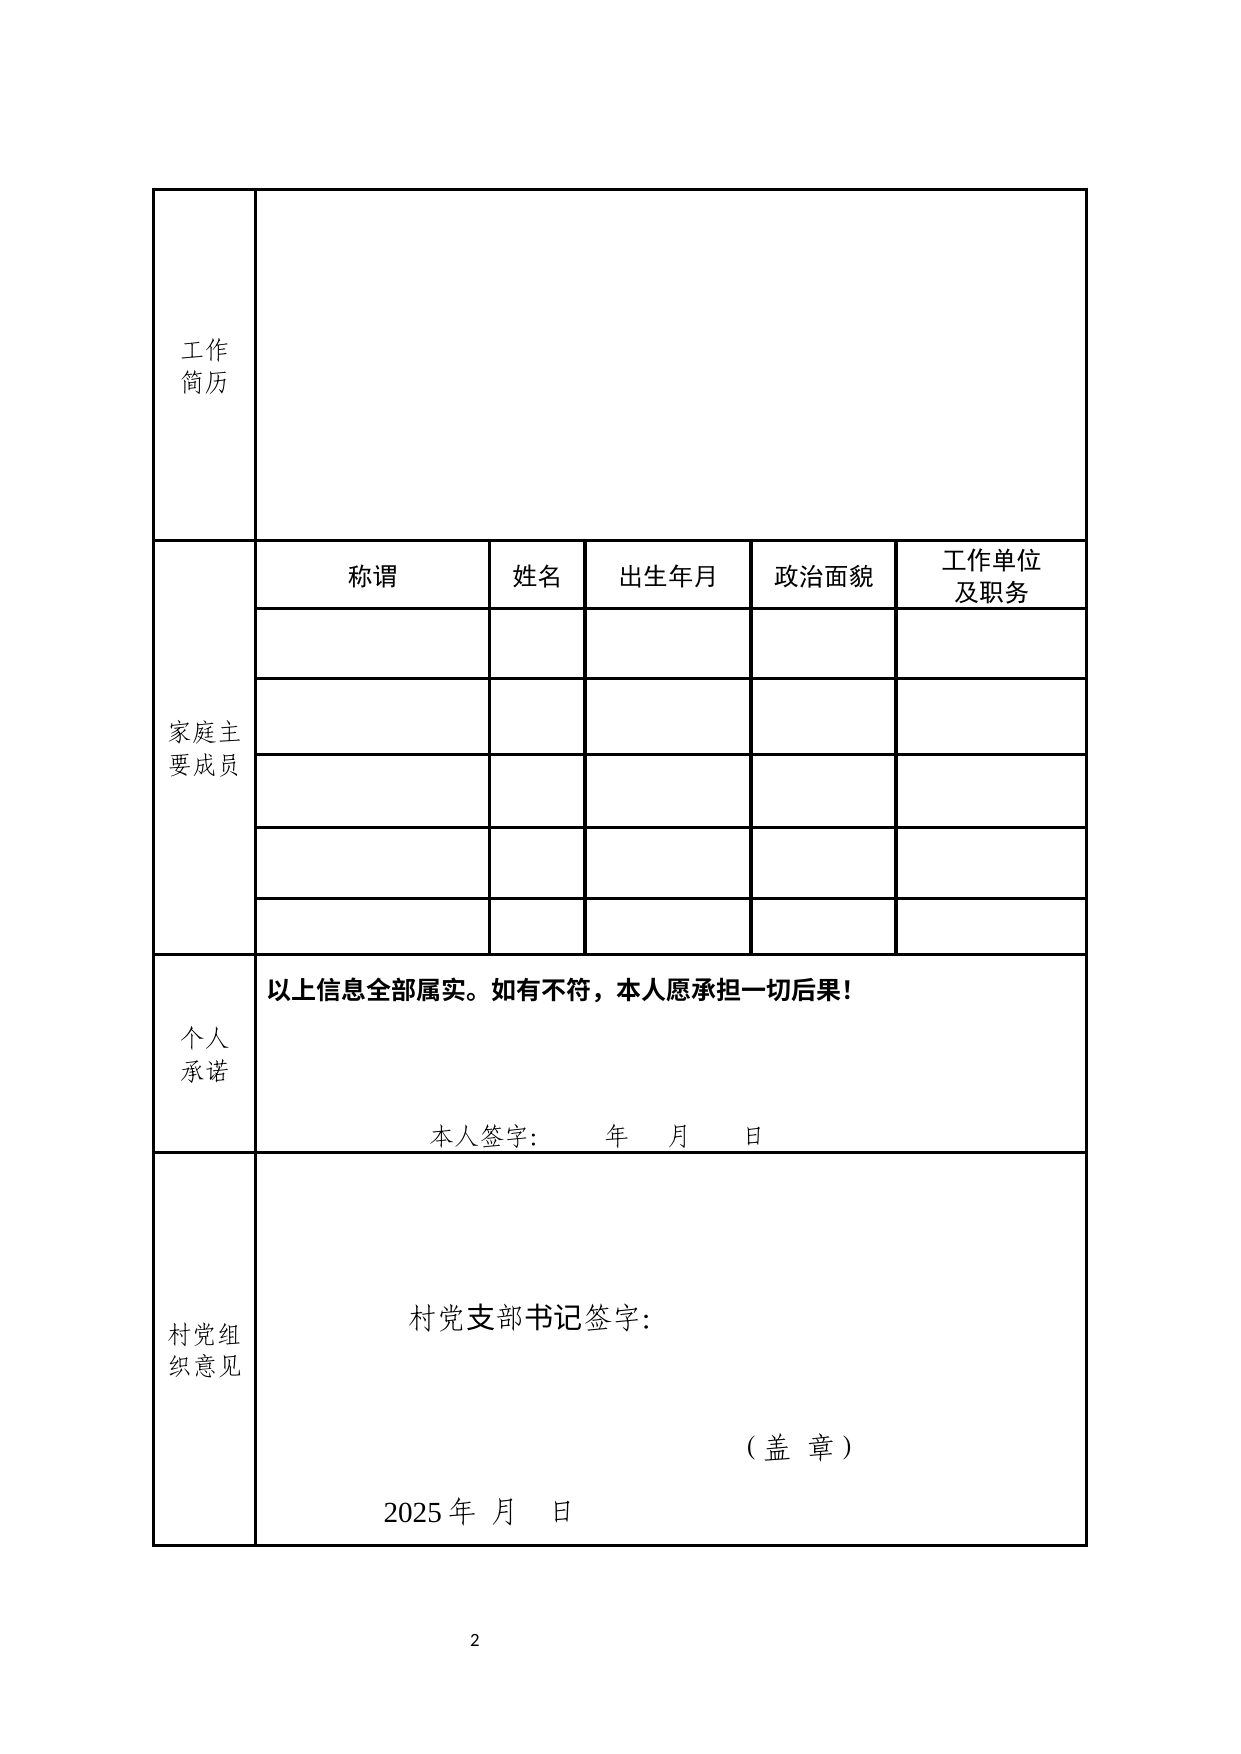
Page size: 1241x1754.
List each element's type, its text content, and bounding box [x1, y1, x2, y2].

table_cell [898, 900, 1085, 953]
table_cell 家庭主要成员 [155, 542, 254, 953]
table_cell [257, 191, 1085, 539]
table_cell [257, 680, 488, 753]
table_cell 村党组织意见 [155, 1154, 254, 1544]
table_cell [753, 829, 894, 897]
table_cell [587, 756, 749, 826]
table_cell 政治面貌 [753, 542, 894, 607]
table_cell [753, 610, 894, 677]
table_cell [753, 756, 894, 826]
table_cell [257, 610, 488, 677]
table_cell [898, 610, 1085, 677]
table_cell 姓名 [491, 542, 583, 607]
table_cell 称谓 [257, 542, 488, 607]
table_cell [257, 756, 488, 826]
table_cell [257, 900, 488, 953]
table_cell [587, 829, 749, 897]
table_cell [587, 680, 749, 753]
table_cell [898, 680, 1085, 753]
table_cell [587, 610, 749, 677]
table_cell [587, 900, 749, 953]
table_cell [491, 756, 583, 826]
table_cell [491, 829, 583, 897]
table_cell 村党支部书记签字： （盖 章） 2025年 月 日 [257, 1154, 1085, 1544]
table_cell 出生年月 [587, 542, 749, 607]
table_cell [491, 610, 583, 677]
table_cell [491, 900, 583, 953]
table_cell 工作 简历 [155, 191, 254, 539]
table_cell [257, 829, 488, 897]
table_cell [898, 829, 1085, 897]
table_cell [753, 680, 894, 753]
table_cell [753, 900, 894, 953]
table_cell 工作单位 及职务 [898, 542, 1085, 607]
table_cell 以上信息全部属实。如有不符，本人愿承担一切后果！ 本人签字： 年 月 日 [257, 956, 1085, 1151]
table_cell [491, 680, 583, 753]
table_cell 个人 承诺 [155, 956, 254, 1151]
table_cell [898, 756, 1085, 826]
